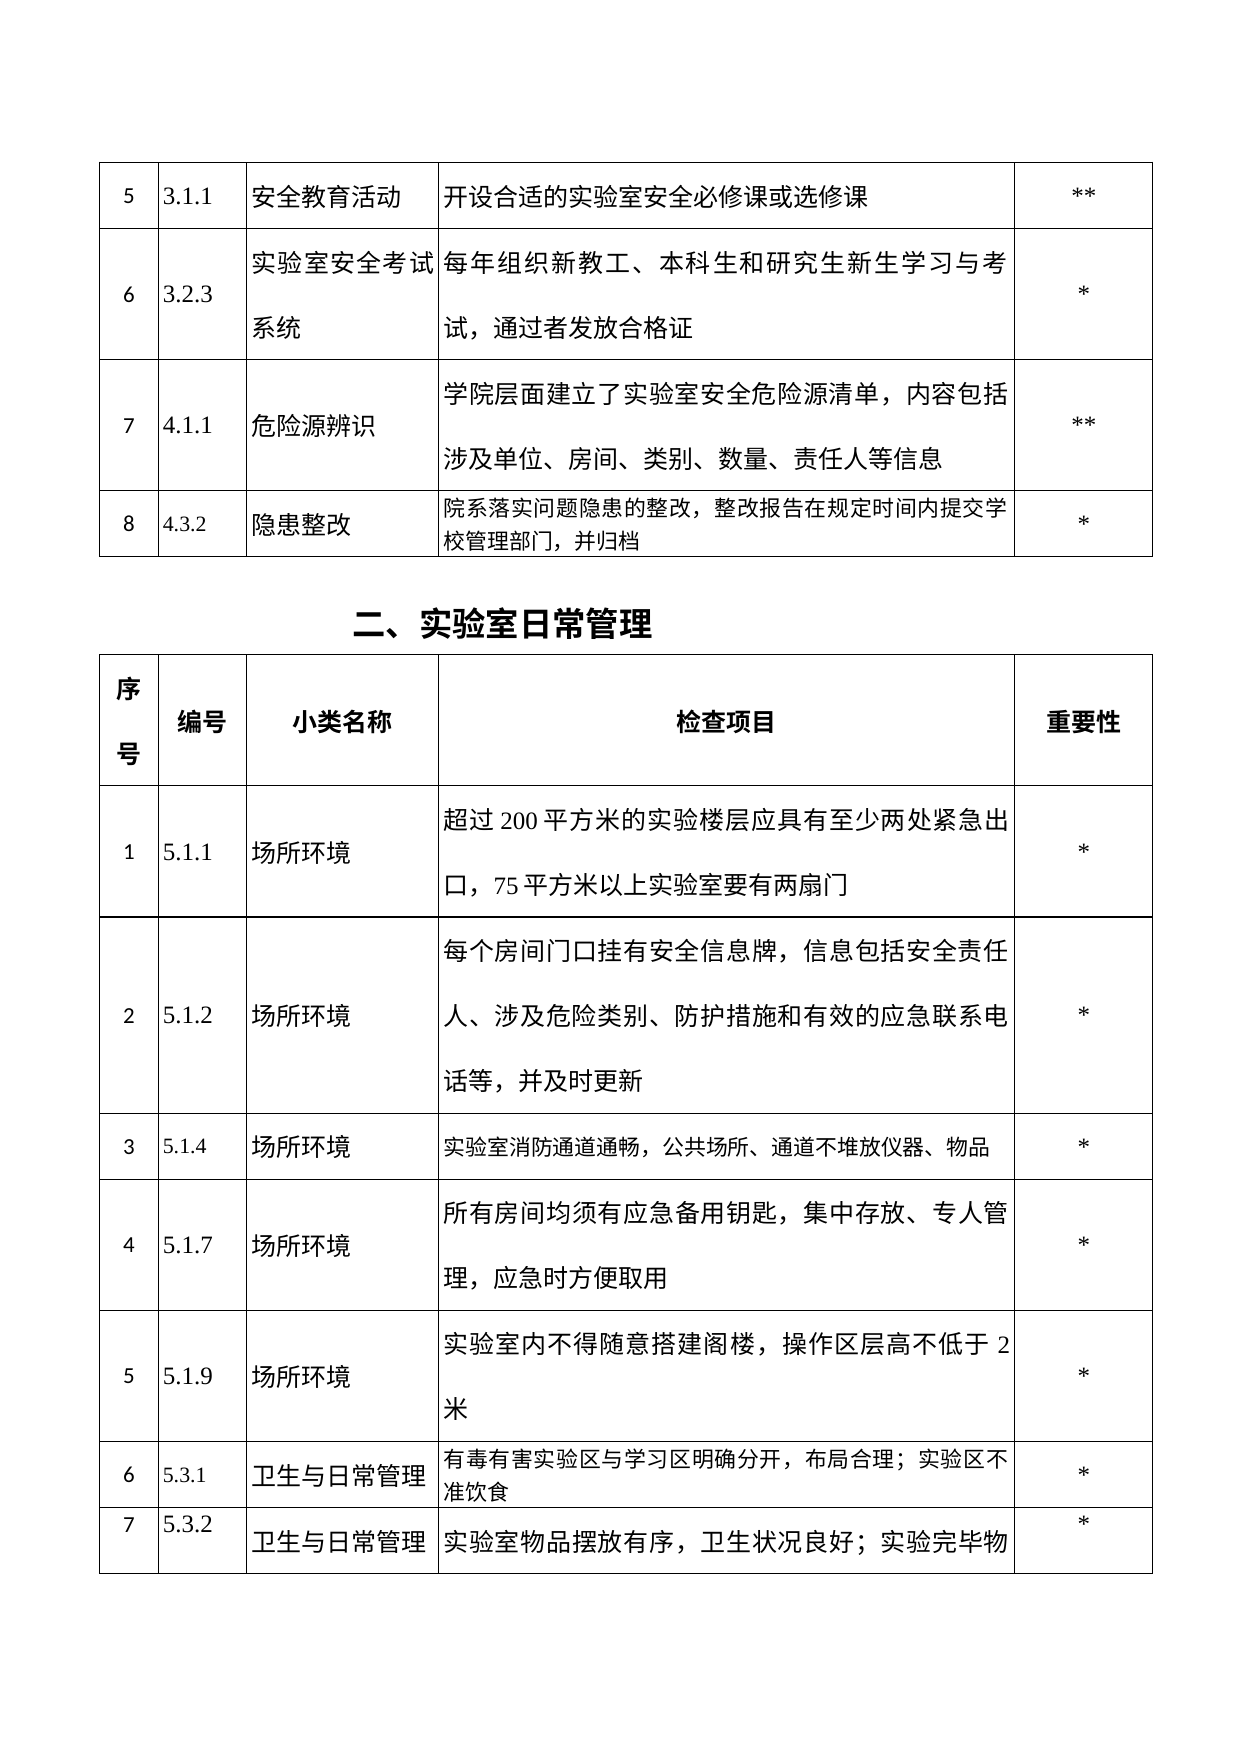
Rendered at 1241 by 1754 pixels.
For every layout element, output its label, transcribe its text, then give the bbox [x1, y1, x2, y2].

table_cell 5.3.2 [159, 1508, 246, 1573]
table_cell * [1015, 1508, 1152, 1573]
table_cell 5 [100, 1311, 158, 1441]
table_cell 5 [100, 163, 158, 228]
table_header 编号 [159, 655, 246, 785]
table_cell 4 [100, 1180, 158, 1309]
table_cell 2 [100, 918, 158, 1112]
table_cell 5.1.9 [159, 1311, 246, 1441]
table_cell 5.1.1 [159, 786, 246, 916]
table_cell ** [1015, 163, 1152, 228]
table_cell 5.1.4 [159, 1114, 246, 1178]
table_cell * [1015, 1442, 1152, 1507]
table_cell 8 [100, 491, 158, 556]
table_cell 5.3.1 [159, 1442, 246, 1507]
text 二、实验室日常管理 [203, 589, 1087, 654]
table_cell 卫生与日常管理 [247, 1508, 438, 1573]
table_cell * [1015, 491, 1152, 556]
table_cell 场所环境 [247, 786, 438, 916]
table_cell 7 [100, 360, 158, 490]
table_cell 危险源辨识 [247, 360, 438, 490]
table_cell 4.1.1 [159, 360, 246, 490]
table_cell 场所环境 [247, 1180, 438, 1309]
table_header 序号 [100, 655, 158, 785]
table_cell 每个房间门口挂有安全信息牌，信息包括安全责任人、涉及危险类别、防护措施和有效的应急联系电话等，并及时更新 [439, 918, 1014, 1112]
table_cell * [1015, 1311, 1152, 1441]
table_cell 安全教育活动 [247, 163, 438, 228]
table_cell 隐患整改 [247, 491, 438, 556]
table_cell 实验室安全考试系统 [247, 229, 438, 359]
table_cell 学院层面建立了实验室安全危险源清单，内容包括涉及单位、房间、类别、数量、责任人等信息 [439, 360, 1014, 490]
table_cell 7 [100, 1508, 158, 1573]
table_cell 院系落实问题隐患的整改，整改报告在规定时间内提交学校管理部门，并归档 [439, 491, 1014, 556]
table_cell 场所环境 [247, 1114, 438, 1178]
table_cell * [1015, 918, 1152, 1112]
table_cell 场所环境 [247, 918, 438, 1112]
table_header 检查项目 [439, 655, 1014, 785]
table_cell 超过200平方米的实验楼层应具有至少两处紧急出口，75平方米以上实验室要有两扇门 [439, 786, 1014, 916]
table_cell * [1015, 1180, 1152, 1309]
table_cell 场所环境 [247, 1311, 438, 1441]
table_cell 所有房间均须有应急备用钥匙，集中存放、专人管理，应急时方便取用 [439, 1180, 1014, 1309]
table_cell 实验室消防通道通畅，公共场所、通道不堆放仪器、物品 [439, 1114, 1014, 1178]
table_cell * [1015, 786, 1152, 916]
table_cell 有毒有害实验区与学习区明确分开，布局合理；实验区不准饮食 [439, 1442, 1014, 1507]
table_cell 6 [100, 1442, 158, 1507]
table_cell 1 [100, 786, 158, 916]
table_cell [439, 1508, 1014, 1573]
table_cell ** [1015, 360, 1152, 490]
table_cell 实验室内不得随意搭建阁楼，操作区层高不低于2米 [439, 1311, 1014, 1441]
table_header 小类名称 [247, 655, 438, 785]
table_cell 3 [100, 1114, 158, 1178]
table_cell 每年组织新教工、本科生和研究生新生学习与考试，通过者发放合格证 [439, 229, 1014, 359]
table_header 重要性 [1015, 655, 1152, 785]
table_cell 3.2.3 [159, 229, 246, 359]
table_cell 6 [100, 229, 158, 359]
table_cell 开设合适的实验室安全必修课或选修课 [439, 163, 1014, 228]
table_cell 卫生与日常管理 [247, 1442, 438, 1507]
table_cell 4.3.2 [159, 491, 246, 556]
table_cell 5.1.7 [159, 1180, 246, 1309]
table_cell 5.1.2 [159, 918, 246, 1112]
table_cell 3.1.1 [159, 163, 246, 228]
table_cell * [1015, 1114, 1152, 1178]
table_cell * [1015, 229, 1152, 359]
